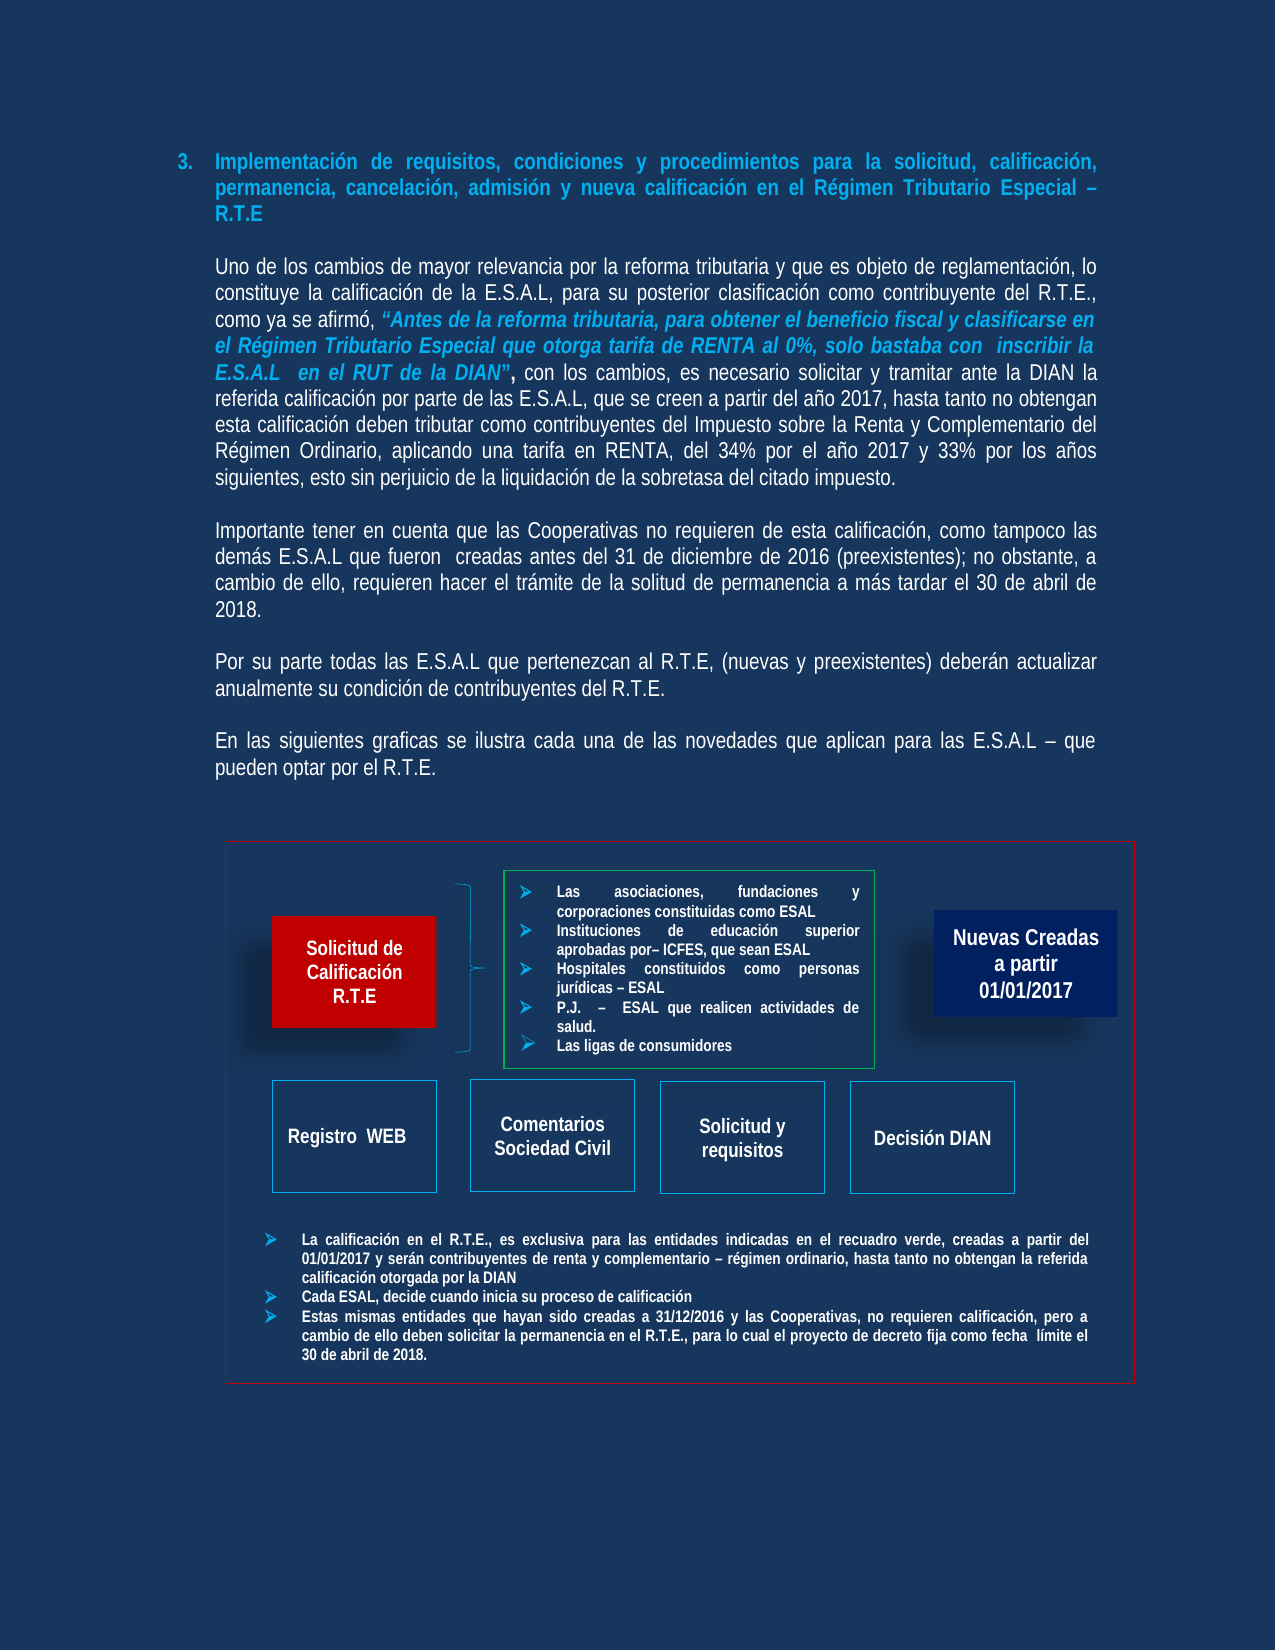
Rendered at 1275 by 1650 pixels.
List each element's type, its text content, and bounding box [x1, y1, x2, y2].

text En las siguientes graficas se ilustra cada una de las novedades que aplican para las E.S.A.L – que pueden optar por el R.T.E. [215, 727, 1098, 780]
text Por su parte todas las E.S.A.L que pertenezcan al R.T.E, (nuevas y preexistentes) deberán actualizar anualmente su condición de contribuyentes del R.T.E. [215, 648, 1098, 701]
text Importante tener en cuenta que las Cooperativas no requieren de esta calificación, como tampoco las demás E.S.A.L que fueron creadas antes del 31 de diciembre de 2016 (preexistentes); no obstante, a cambio de ello, requieren hacer el trámite de la solitud de permanencia a más tardar el 30 de abril de 2018. [215, 517, 1098, 622]
list Implementación de requisitos, condiciones y procedimientos para la solicitud, calificación, permanencia, cancelación, admisión y nueva calificación en el Régimen Tributario Especial – R.T.E [177, 148, 1098, 227]
text Uno de los cambios de mayor relevancia por la reforma tributaria y que es objeto de reglamentación, lo constituye la calificación de la E.S.A.L, para su posterior clasificación como contribuyente del R.T.E., como ya se afirmó, “Antes de la reforma tributaria, para obtener el beneficio fiscal y clasificarse en el Régimen Tributario Especial que otorga tarifa de RENTA al 0%, solo bastaba con inscribir la E.S.A.L en el RUT de la DIAN”, con los cambios, es necesario solicitar y tramitar ante la DIAN la referida calificación por parte de las E.S.A.L, que se creen a partir del año 2017, hasta tanto no obtengan esta calificación deben tributar como contribuyentes del Impuesto sobre la Renta y Complementario del Régimen Ordinario, aplicando una tarifa en RENTA, del 34% por el año 2017 y 33% por los años siguientes, esto sin perjuicio de la liquidación de la sobretasa del citado impuesto. [215, 253, 1098, 490]
